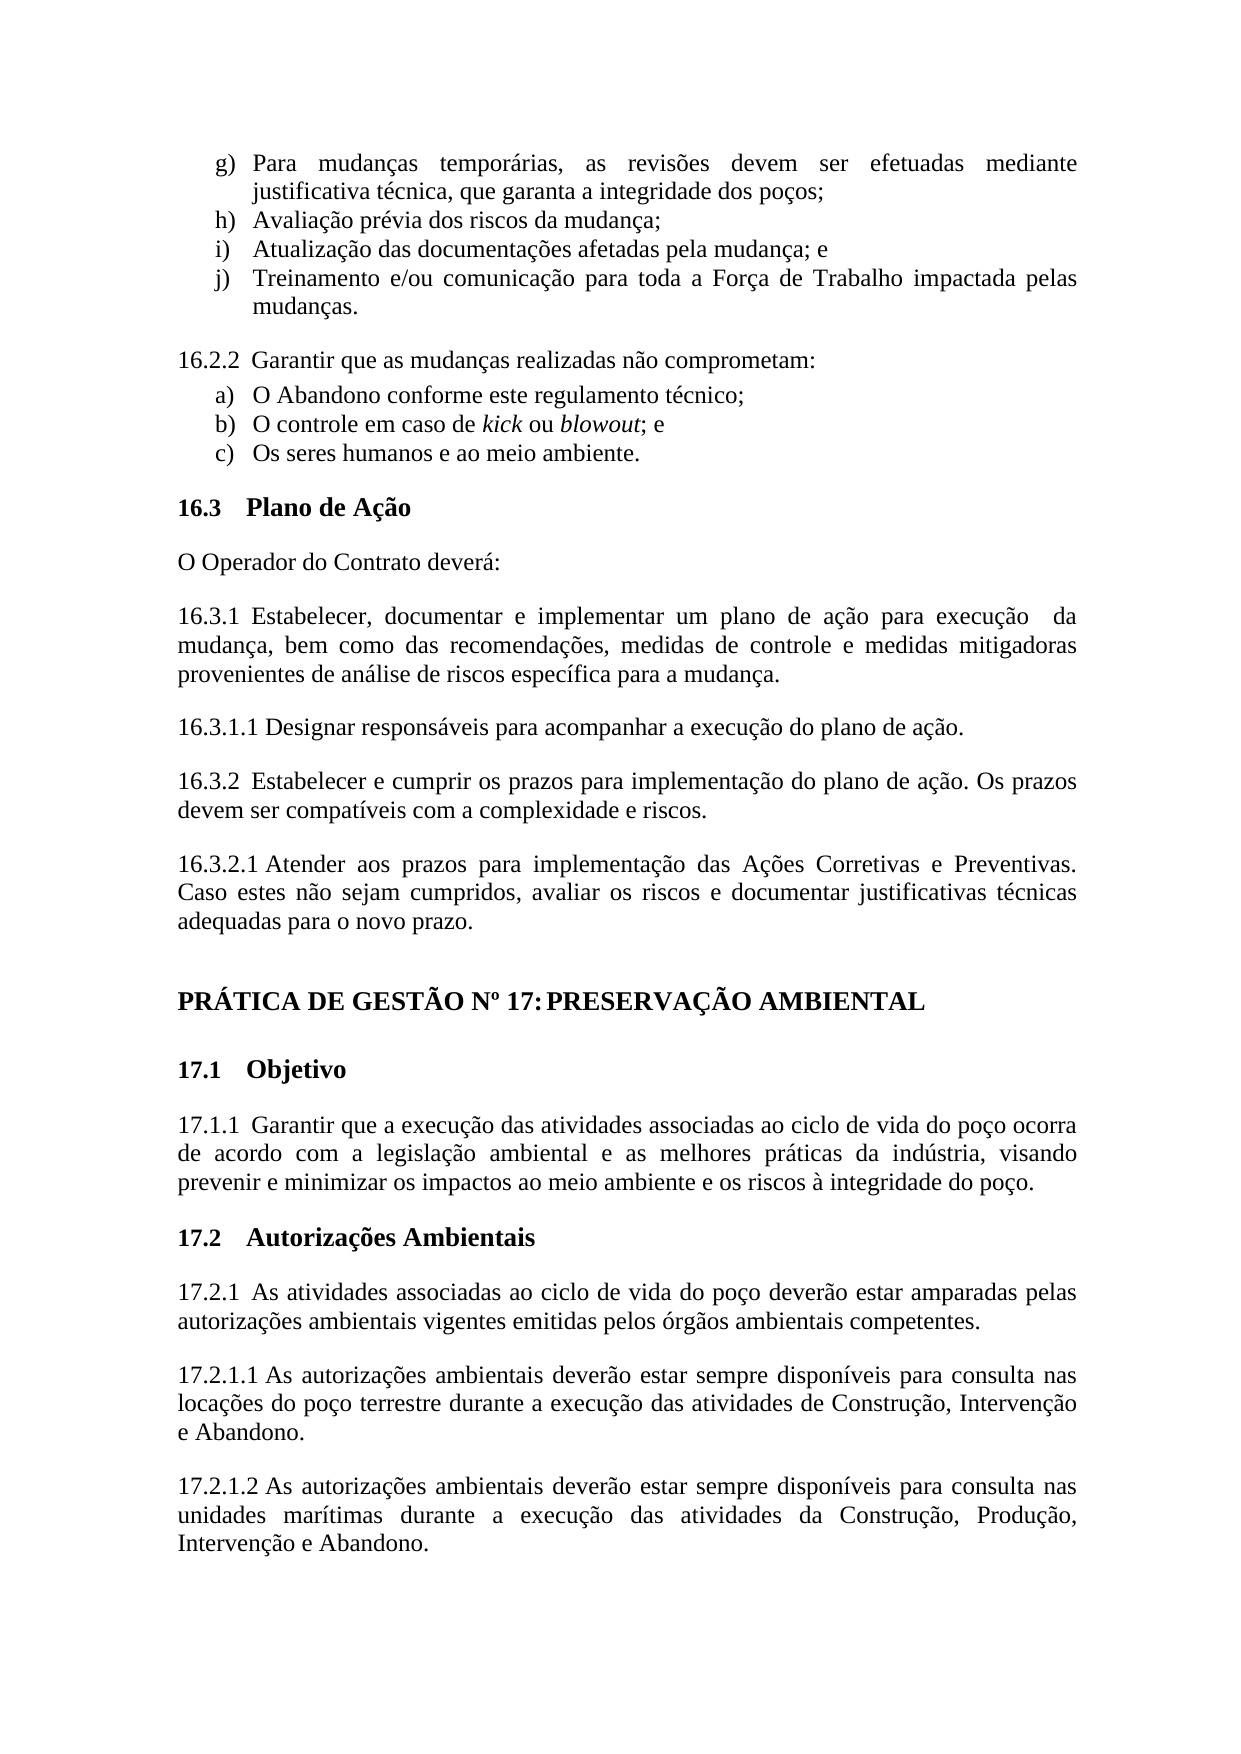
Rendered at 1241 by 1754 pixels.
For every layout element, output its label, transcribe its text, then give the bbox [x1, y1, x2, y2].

list Atualização das documentações afetadas pela mudança; e [215, 234, 1078, 263]
text Autorizações Ambientais [177, 1221, 1078, 1252]
list Avaliação prévia dos riscos da mudança; [215, 205, 1078, 234]
text Objetivo [177, 1054, 1078, 1085]
text Estabelecer, documentar e implementar um plano de ação para execução da mudança, bem como das recomendações, medidas de controle e medidas mitigadoras provenientes de análise de riscos específica para a mudança. [177, 601, 1078, 687]
text As autorizações ambientais deverão estar sempre disponíveis para consulta nas unidades marítimas durante a execução das atividades da Construção, Produção, Intervenção e Abandono. [177, 1471, 1078, 1557]
list Para mudanças temporárias, as revisões devem ser efetuadas mediante justificativa técnica, que garanta a integridade dos poços; [215, 148, 1078, 205]
text Plano de Ação [177, 491, 1078, 522]
text Designar responsáveis para acompanhar a execução do plano de ação. [177, 712, 1078, 741]
list O controle em caso de kick ou blowout; e [215, 409, 1078, 438]
text Garantir que a execução das atividades associadas ao ciclo de vida do poço ocorra de acordo com a legislação ambiental e as melhores práticas da indústria, visando prevenir e minimizar os impactos ao meio ambiente e os riscos à integridade do poço. [177, 1110, 1078, 1196]
text O Operador do Contrato deverá: [177, 547, 1078, 576]
text Estabelecer e cumprir os prazos para implementação do plano de ação. Os prazos devem ser compatíveis com a complexidade e riscos. [177, 766, 1078, 824]
text PRESERVAÇÃO AMBIENTAL [177, 985, 1078, 1016]
list Treinamento e/ou comunicação para toda a Força de Trabalho impactada pelas mudanças. [215, 263, 1078, 320]
text Garantir que as mudanças realizadas não comprometam: [177, 345, 1078, 374]
list O Abandono conforme este regulamento técnico; [215, 380, 1078, 409]
list Os seres humanos e ao meio ambiente. [215, 438, 1078, 466]
text As autorizações ambientais deverão estar sempre disponíveis para consulta nas locações do poço terrestre durante a execução das atividades de Construção, Intervenção e Abandono. [177, 1360, 1078, 1446]
text Atender aos prazos para implementação das Ações Corretivas e Preventivas. Caso estes não sejam cumpridos, avaliar os riscos e documentar justificativas técnicas adequadas para o novo prazo. [177, 849, 1078, 935]
text As atividades associadas ao ciclo de vida do poço deverão estar amparadas pelas autorizações ambientais vigentes emitidas pelos órgãos ambientais competentes. [177, 1277, 1078, 1335]
